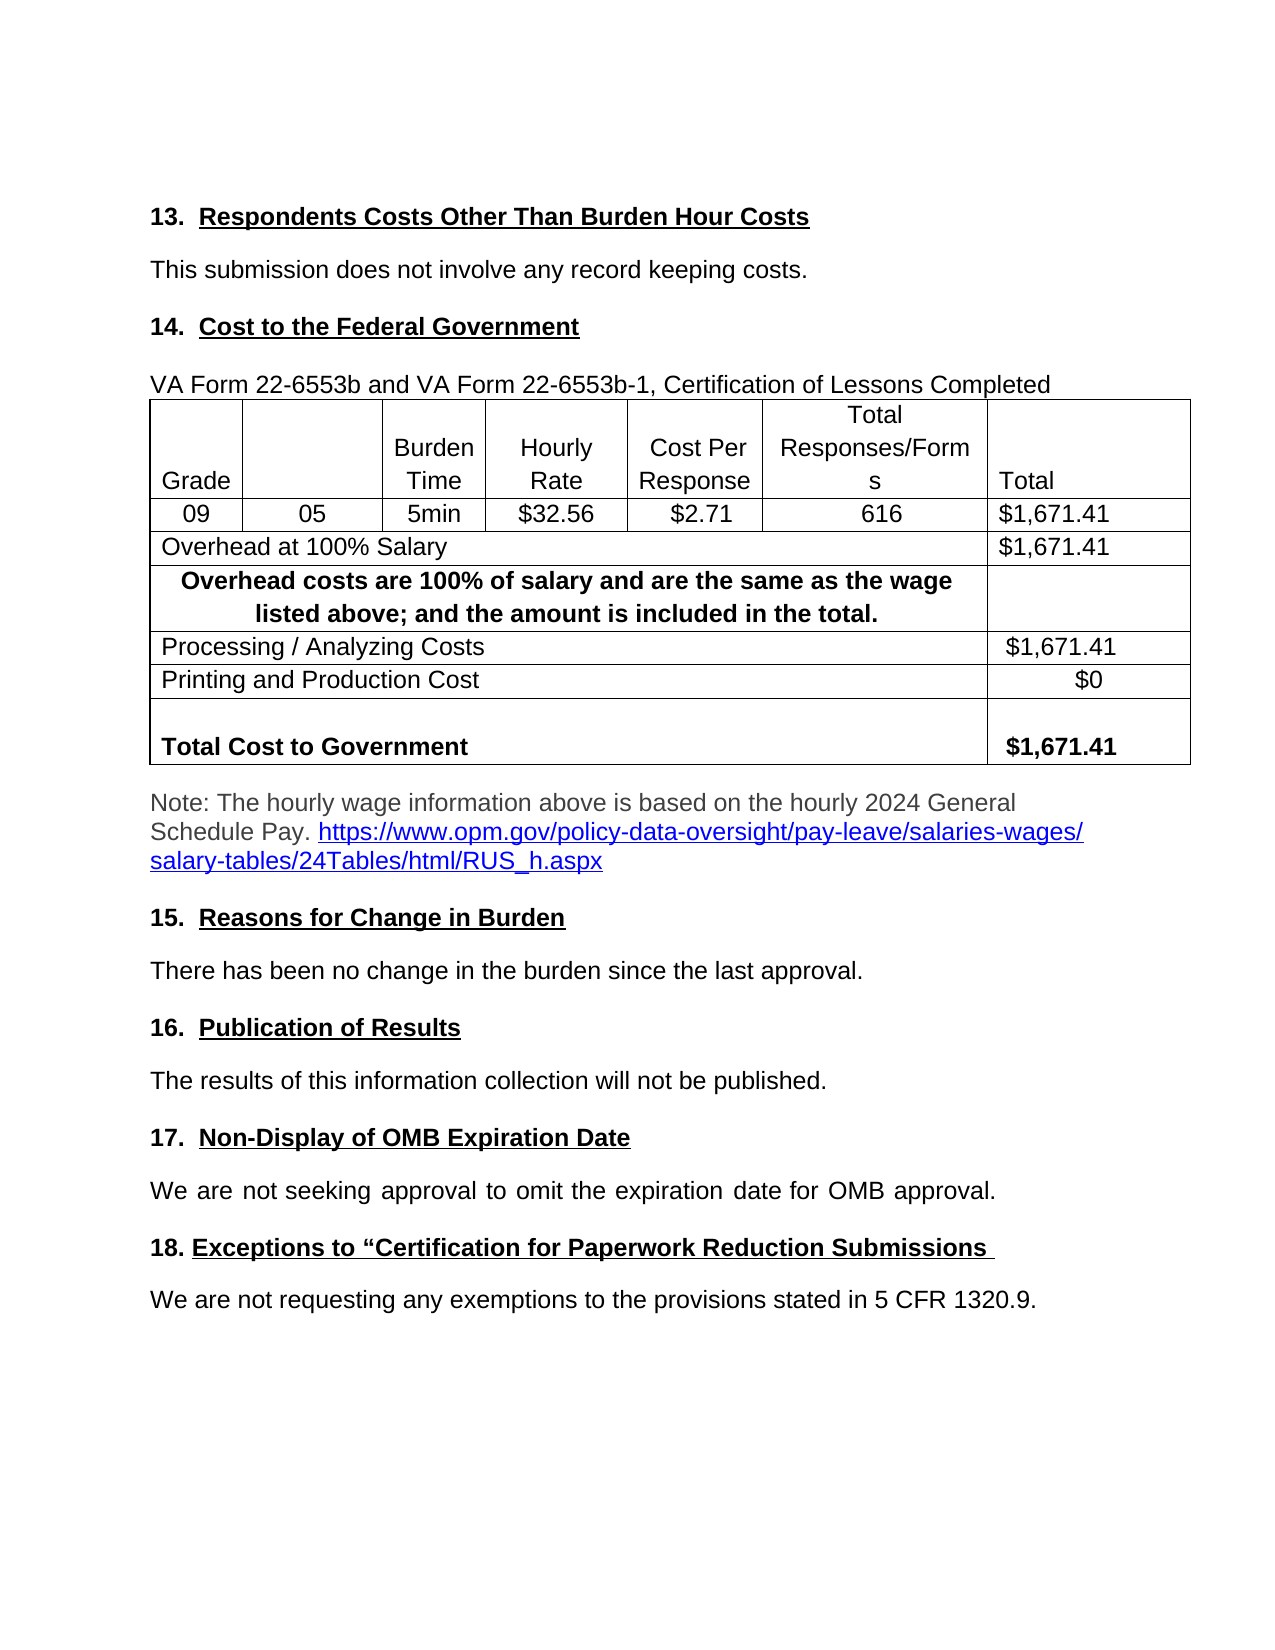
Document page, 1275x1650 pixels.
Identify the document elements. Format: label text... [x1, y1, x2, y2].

table_cell 616 [763, 499, 987, 531]
text VA Form 22-6553b and VA Form 22-6553b-1, Certification of Lessons Completed [150, 370, 1125, 398]
table_cell 05 [243, 499, 382, 531]
text We are not requesting any exemptions to the provisions stated in 5 CFR 1320.9. [150, 1286, 1125, 1314]
text 14. Cost to the Federal Government [150, 312, 1125, 341]
text 18. Exceptions to “Certification for Paperwork Reduction Submissions [150, 1233, 1125, 1262]
text 15. Reasons for Change in Burden [150, 903, 1125, 932]
table_header Burden Time [383, 400, 485, 498]
table_cell 09 [151, 499, 242, 531]
text This submission does not involve any record keeping costs. [150, 255, 1125, 283]
table_cell Overhead costs are 100% of salary and are the same as the wage listed above; and the amount is included in the total. [151, 566, 987, 631]
table_header Hourly Rate [486, 400, 627, 498]
table_header Total Responses/Forms [763, 400, 987, 498]
table_cell $1,671.41 [988, 699, 1190, 764]
table_cell $1,671.41 [988, 499, 1190, 531]
text 13. Respondents Costs Other Than Burden Hour Costs [150, 202, 1125, 231]
table_cell $2.71 [628, 499, 762, 531]
table_cell $1,671.41 [988, 632, 1190, 664]
table_header Cost Per Response [628, 400, 762, 498]
table_cell $1,671.41 [988, 532, 1190, 564]
table_cell Total Cost to Government [151, 699, 987, 764]
table_cell [988, 566, 1190, 631]
table_header Total [988, 400, 1190, 498]
text There has been no change in the burden since the last approval. [150, 956, 1125, 984]
text Note: The hourly wage information above is based on the hourly 2024 General Schedule Pay. https://www.opm.gov/policy-data-oversight/pay-leave/salaries-wages/salary-tables/24Tables/html/RUS_h.aspx [150, 788, 1125, 875]
table_header Grade [151, 400, 242, 498]
table_cell $0 [988, 665, 1190, 698]
table_cell Overhead at 100% Salary [151, 532, 987, 564]
text We are not seeking approval to omit the expiration date for OMB approval. [150, 1176, 1125, 1204]
table_cell Processing / Analyzing Costs [151, 632, 987, 664]
table_cell Printing and Production Cost [151, 665, 987, 698]
table_cell $32.56 [486, 499, 627, 531]
text The results of this information collection will not be published. [150, 1066, 1125, 1094]
table_header [243, 400, 382, 498]
text 17. Non-Display of OMB Expiration Date [150, 1123, 1125, 1152]
table_cell 5min [383, 499, 485, 531]
text 16. Publication of Results [150, 1013, 1125, 1042]
